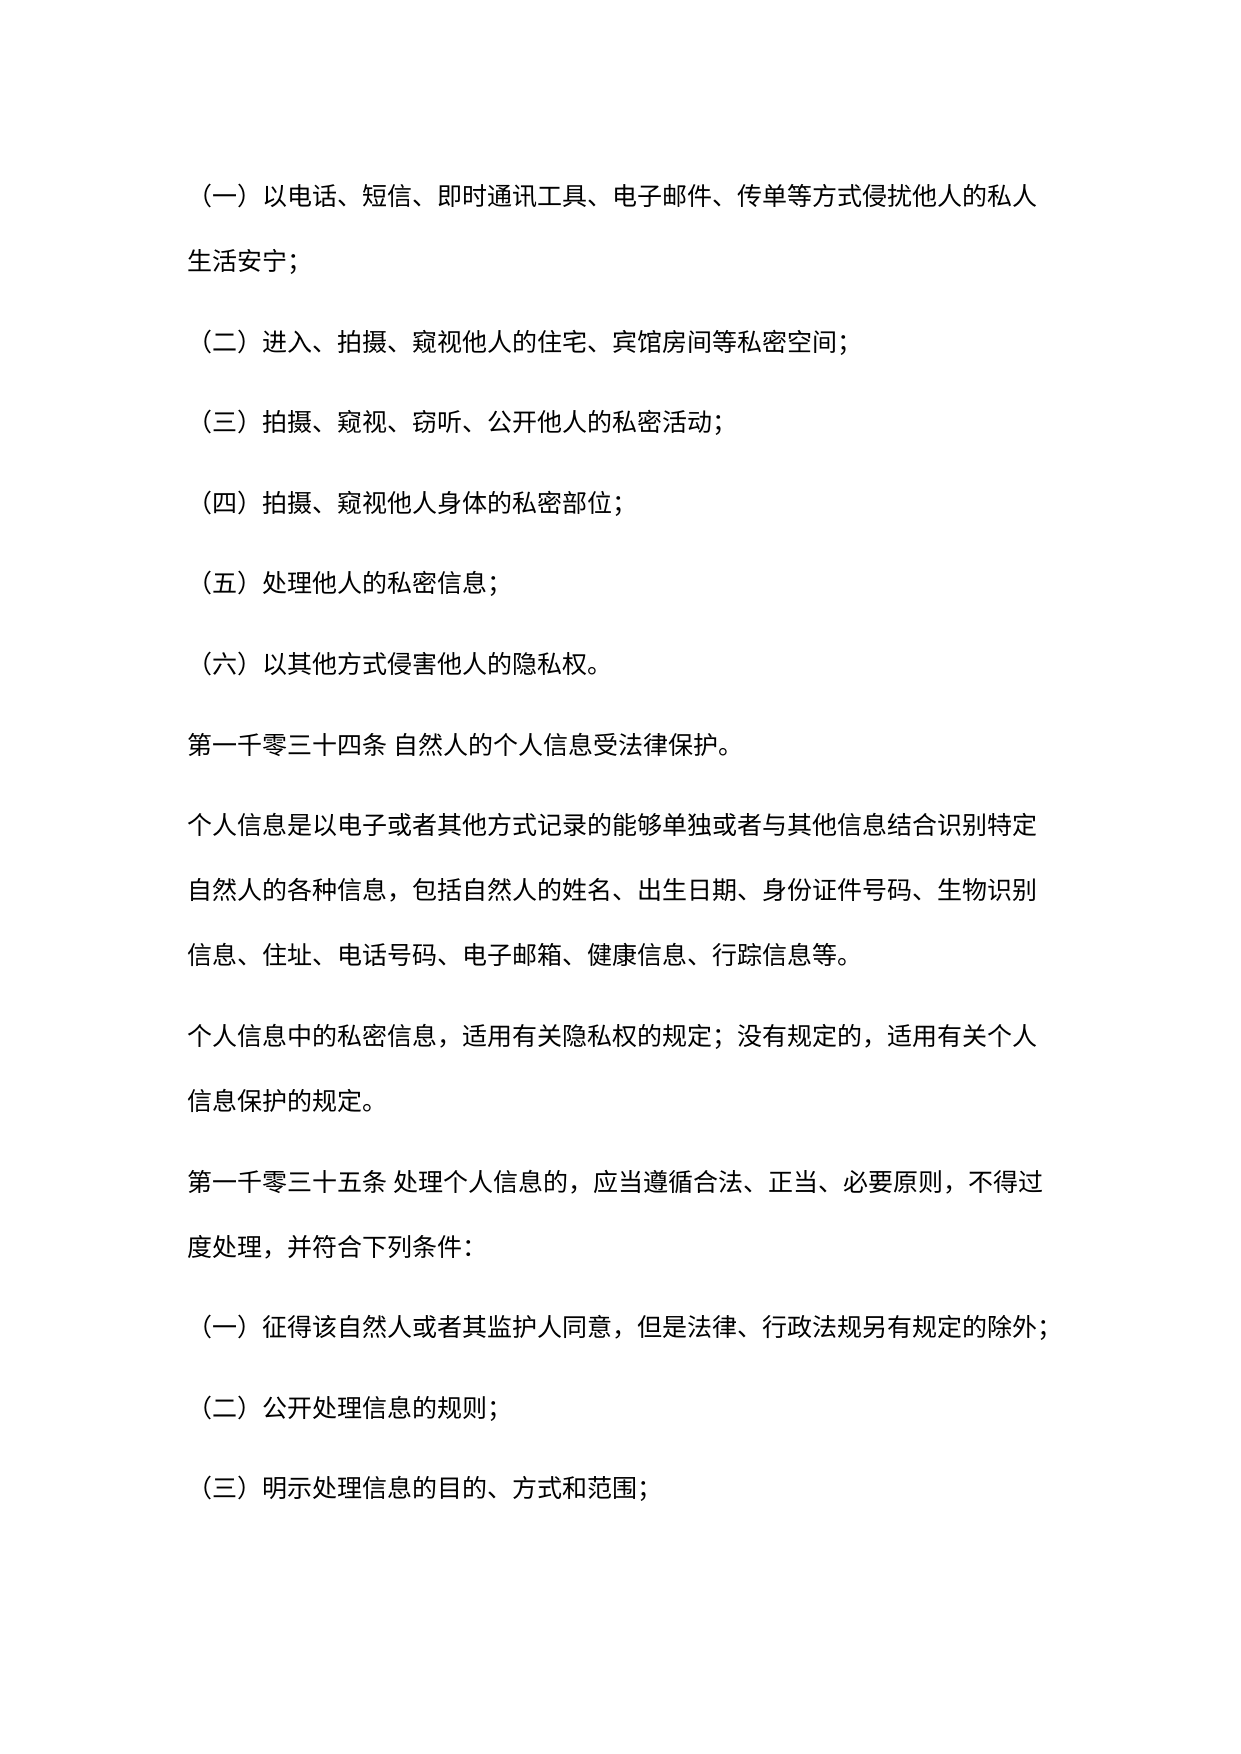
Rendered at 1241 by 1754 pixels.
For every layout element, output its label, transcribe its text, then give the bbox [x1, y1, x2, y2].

text 第一千零三十四条 自然人的个人信息受法律保护。 [187, 711, 1053, 776]
text （一）征得该自然人或者其监护人同意，但是法律、行政法规另有规定的除外； [187, 1293, 1053, 1358]
text （三）明示处理信息的目的、方式和范围； [187, 1454, 1053, 1519]
text （六）以其他方式侵害他人的隐私权。 [187, 630, 1053, 695]
text （三）拍摄、窥视、窃听、公开他人的私密活动； [187, 388, 1053, 453]
text （一）以电话、短信、即时通讯工具、电子邮件、传单等方式侵扰他人的私人生活安宁； [187, 162, 1053, 292]
text （四）拍摄、窥视他人身体的私密部位； [187, 469, 1053, 534]
text 第一千零三十五条 处理个人信息的，应当遵循合法、正当、必要原则，不得过度处理，并符合下列条件： [187, 1148, 1053, 1278]
text （五）处理他人的私密信息； [187, 549, 1053, 614]
text （二）进入、拍摄、窥视他人的住宅、宾馆房间等私密空间； [187, 308, 1053, 373]
text （二）公开处理信息的规则； [187, 1374, 1053, 1439]
text 个人信息中的私密信息，适用有关隐私权的规定；没有规定的，适用有关个人信息保护的规定。 [187, 1002, 1053, 1132]
text 个人信息是以电子或者其他方式记录的能够单独或者与其他信息结合识别特定自然人的各种信息，包括自然人的姓名、出生日期、身份证件号码、生物识别信息、住址、电话号码、电子邮箱、健康信息、行踪信息等。 [187, 791, 1053, 986]
